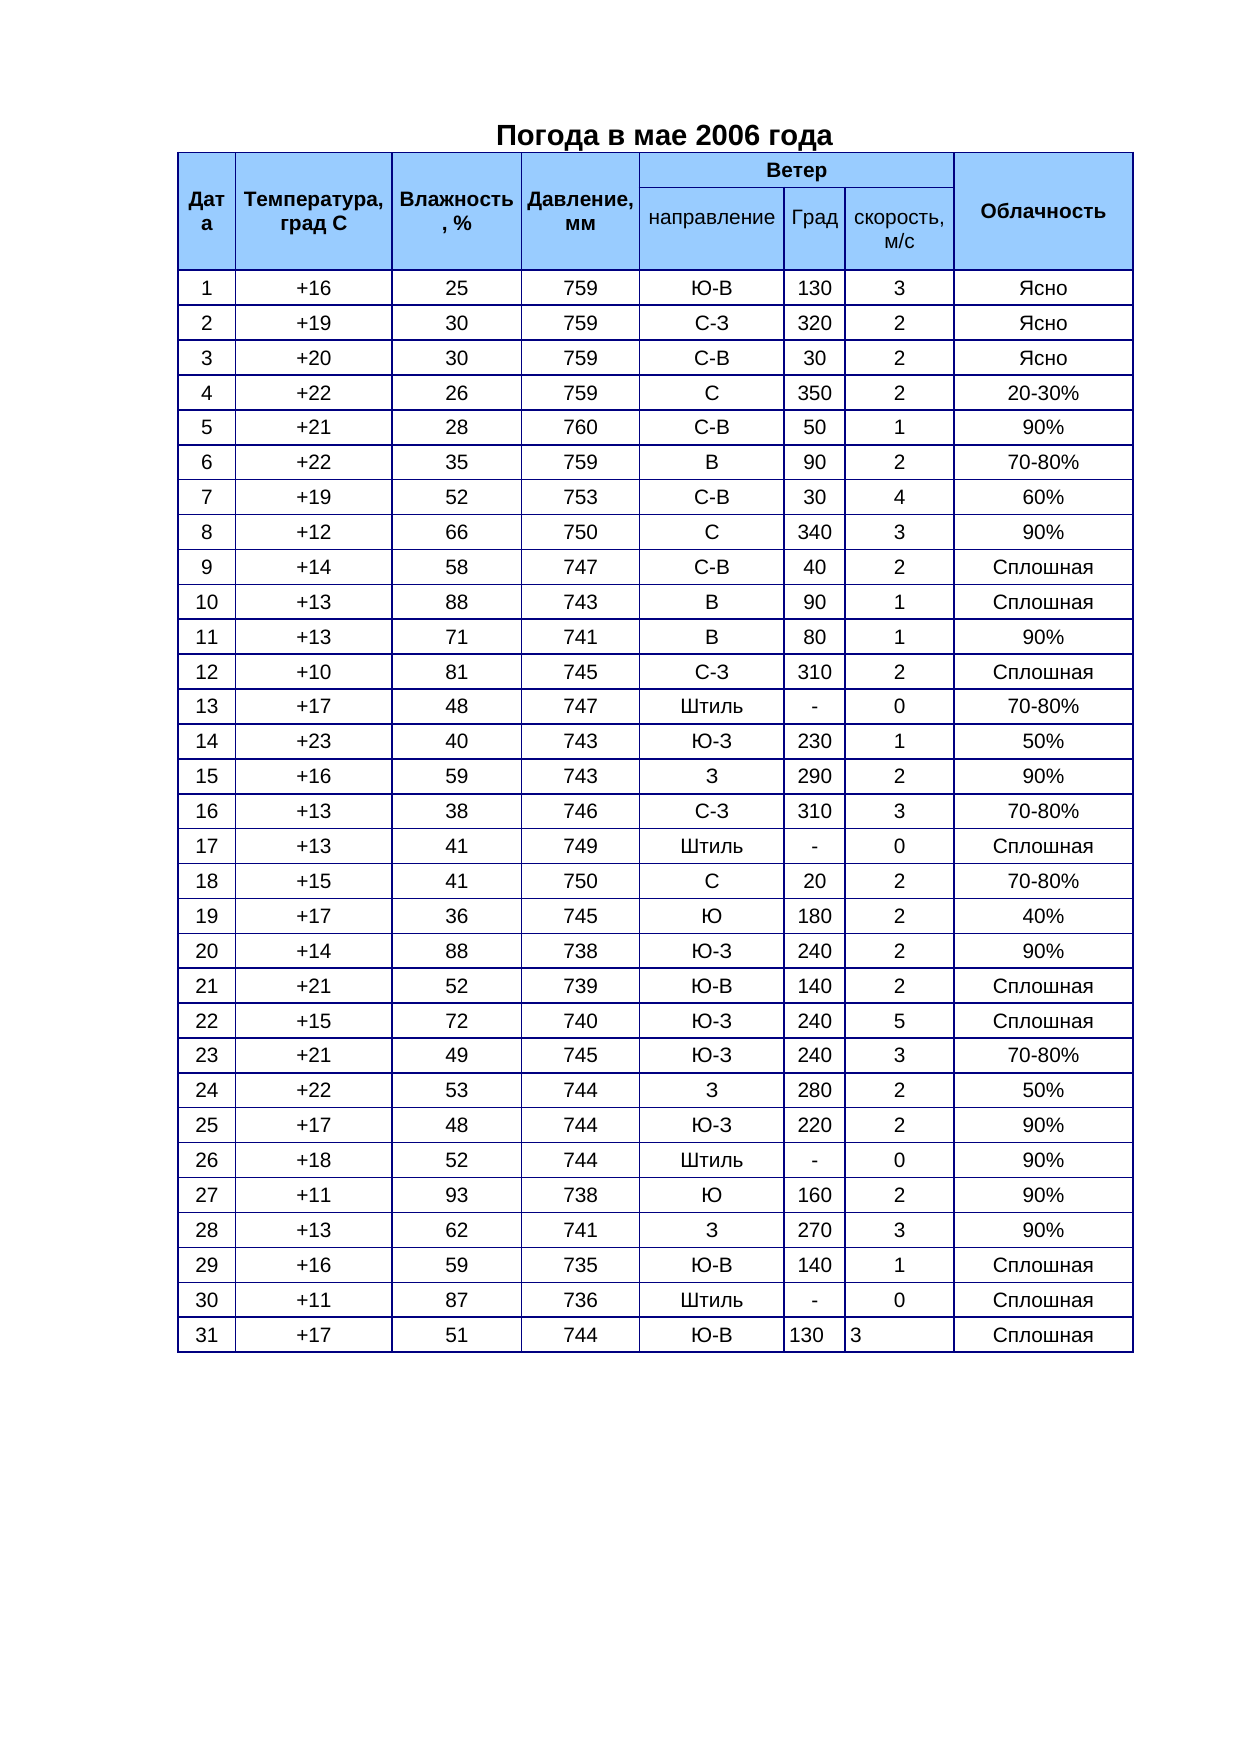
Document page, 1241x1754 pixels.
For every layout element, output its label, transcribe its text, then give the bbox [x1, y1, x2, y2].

table_cell 20 [785, 864, 844, 897]
table_cell Ю [640, 899, 783, 932]
table_cell 753 [522, 480, 639, 514]
table_cell 40 [393, 725, 521, 758]
table_cell 280 [785, 1074, 844, 1107]
table_cell 51 [393, 1318, 521, 1351]
table_cell Ясно [955, 271, 1132, 304]
table_header Ветер [640, 153, 953, 187]
table_cell +10 [236, 655, 391, 688]
table_cell 2 [846, 1108, 953, 1142]
table_cell 4 [846, 480, 953, 514]
table_cell В [640, 585, 783, 618]
table_cell 90 [785, 446, 844, 479]
table_cell 759 [522, 376, 639, 409]
table_cell 41 [393, 864, 521, 897]
table_cell 759 [522, 306, 639, 339]
table_cell 13 [179, 690, 235, 723]
table_cell 747 [522, 690, 639, 723]
table_cell 30 [785, 341, 844, 374]
table_cell 66 [393, 515, 521, 548]
table_cell +11 [236, 1283, 391, 1316]
table_cell скорость, м/с [846, 188, 953, 269]
table_cell 10 [179, 585, 235, 618]
table_cell +14 [236, 934, 391, 967]
table_cell 3 [846, 515, 953, 548]
table_cell 30 [785, 480, 844, 514]
table_cell +15 [236, 1004, 391, 1037]
table_cell 2 [846, 969, 953, 1002]
table_cell 1 [846, 725, 953, 758]
table_cell +13 [236, 795, 391, 828]
table_cell +16 [236, 1248, 391, 1281]
table_cell С-В [640, 411, 783, 444]
table_cell 160 [785, 1178, 844, 1212]
table_cell Штиль [640, 1283, 783, 1316]
table_cell 26 [179, 1143, 235, 1177]
table_cell 25 [179, 1108, 235, 1142]
table_cell Сплошная [955, 829, 1132, 863]
table_cell Ясно [955, 341, 1132, 374]
table_cell 744 [522, 1318, 639, 1351]
table_cell 80 [785, 620, 844, 653]
table_cell 30 [393, 341, 521, 374]
table_cell 21 [179, 969, 235, 1002]
table_cell 240 [785, 1004, 844, 1037]
table_cell 90% [955, 1178, 1132, 1212]
table_cell 3 [846, 271, 953, 304]
table_cell 70-80% [955, 690, 1132, 723]
table_cell +21 [236, 969, 391, 1002]
table_cell +17 [236, 1318, 391, 1351]
table_cell 746 [522, 795, 639, 828]
table_cell 52 [393, 969, 521, 1002]
table_cell 750 [522, 515, 639, 548]
table_cell 4 [179, 376, 235, 409]
table_cell - [785, 829, 844, 863]
table_cell 40 [785, 550, 844, 583]
table_cell С-В [640, 341, 783, 374]
table_cell Штиль [640, 829, 783, 863]
table_cell 30 [393, 306, 521, 339]
table_cell 72 [393, 1004, 521, 1037]
table_cell 20 [179, 934, 235, 967]
table_cell С-З [640, 655, 783, 688]
table_cell 739 [522, 969, 639, 1002]
table_cell +22 [236, 376, 391, 409]
table_cell 736 [522, 1283, 639, 1316]
table_cell +13 [236, 585, 391, 618]
table_cell +19 [236, 306, 391, 339]
table_cell 240 [785, 1039, 844, 1072]
table_cell 2 [846, 655, 953, 688]
table_cell 340 [785, 515, 844, 548]
table_cell 3 [846, 795, 953, 828]
table_cell Сплошная [955, 1248, 1132, 1281]
table_cell 48 [393, 1108, 521, 1142]
table_cell +17 [236, 899, 391, 932]
table_cell 745 [522, 655, 639, 688]
table_cell +20 [236, 341, 391, 374]
table_cell 2 [846, 760, 953, 793]
table_cell 11 [179, 620, 235, 653]
table_cell +16 [236, 760, 391, 793]
table_cell Град [785, 188, 844, 269]
table_cell +17 [236, 690, 391, 723]
table_cell 90% [955, 411, 1132, 444]
table_cell 27 [179, 1178, 235, 1212]
table_cell Сплошная [955, 1318, 1132, 1351]
table_cell 310 [785, 795, 844, 828]
table_cell Сплошная [955, 1004, 1132, 1037]
table_cell 745 [522, 899, 639, 932]
table_cell 58 [393, 550, 521, 583]
table_cell Сплошная [955, 585, 1132, 618]
table_cell Ю-З [640, 725, 783, 758]
table_cell 735 [522, 1248, 639, 1281]
table_cell 90% [955, 760, 1132, 793]
table_cell 760 [522, 411, 639, 444]
table_cell 2 [846, 934, 953, 967]
table_cell 741 [522, 620, 639, 653]
table_cell 52 [393, 480, 521, 514]
table_cell 0 [846, 690, 953, 723]
table_cell направление [640, 188, 783, 269]
table_cell 88 [393, 934, 521, 967]
table_cell С-З [640, 306, 783, 339]
table_cell 140 [785, 969, 844, 1002]
table_cell 3 [846, 1318, 953, 1351]
table_cell 743 [522, 585, 639, 618]
table_cell Штиль [640, 1143, 783, 1177]
table_cell 230 [785, 725, 844, 758]
table_cell Ясно [955, 306, 1132, 339]
table_cell 320 [785, 306, 844, 339]
table_cell 744 [522, 1143, 639, 1177]
table_cell 1 [846, 1248, 953, 1281]
table_cell 15 [179, 760, 235, 793]
table_cell 59 [393, 760, 521, 793]
table_cell 220 [785, 1108, 844, 1142]
table_cell 90% [955, 1213, 1132, 1246]
table_cell +22 [236, 446, 391, 479]
table_cell 747 [522, 550, 639, 583]
table_cell Сплошная [955, 655, 1132, 688]
table_cell 310 [785, 655, 844, 688]
table_cell 26 [393, 376, 521, 409]
table_cell 2 [846, 864, 953, 897]
table_cell Ю-В [640, 1318, 783, 1351]
table_cell 90% [955, 934, 1132, 967]
table_cell З [640, 1074, 783, 1107]
table_cell 2 [846, 899, 953, 932]
table_cell 20-30% [955, 376, 1132, 409]
table_cell 1 [846, 620, 953, 653]
table_cell 2 [846, 341, 953, 374]
table_cell Ю-В [640, 271, 783, 304]
table_cell 81 [393, 655, 521, 688]
table_cell 70-80% [955, 1039, 1132, 1072]
table_cell +14 [236, 550, 391, 583]
table_cell 3 [846, 1039, 953, 1072]
table_cell 350 [785, 376, 844, 409]
table_cell Ю-З [640, 1004, 783, 1037]
table_cell 41 [393, 829, 521, 863]
table_cell 62 [393, 1213, 521, 1246]
table_cell В [640, 620, 783, 653]
table_cell Ю-З [640, 934, 783, 967]
table_cell +21 [236, 1039, 391, 1072]
table_cell 17 [179, 829, 235, 863]
table_cell 743 [522, 760, 639, 793]
table_cell 28 [179, 1213, 235, 1246]
table_cell - [785, 1283, 844, 1316]
table_cell 750 [522, 864, 639, 897]
table_cell 738 [522, 934, 639, 967]
table_cell +15 [236, 864, 391, 897]
table_cell 90% [955, 1143, 1132, 1177]
table_cell 90% [955, 515, 1132, 548]
text Погода в мае 2006 года [177, 118, 1152, 152]
table_cell 2 [846, 550, 953, 583]
table_cell 1 [179, 271, 235, 304]
table_cell +12 [236, 515, 391, 548]
table_cell 50% [955, 1074, 1132, 1107]
table_cell 759 [522, 446, 639, 479]
table_cell 1 [846, 585, 953, 618]
table_cell 48 [393, 690, 521, 723]
table_cell 28 [393, 411, 521, 444]
table_header Облачность [955, 153, 1132, 269]
table_cell 23 [179, 1039, 235, 1072]
table_cell 130 [785, 1318, 844, 1351]
table_cell 90 [785, 585, 844, 618]
table_cell 749 [522, 829, 639, 863]
table_cell - [785, 690, 844, 723]
table_cell 5 [179, 411, 235, 444]
table_cell 9 [179, 550, 235, 583]
table_cell +19 [236, 480, 391, 514]
table_cell 14 [179, 725, 235, 758]
table_cell 2 [846, 376, 953, 409]
table_cell С [640, 515, 783, 548]
table_cell 0 [846, 829, 953, 863]
table_header Температура, град С [236, 153, 391, 269]
table_cell 60% [955, 480, 1132, 514]
table_cell В [640, 446, 783, 479]
table_cell 0 [846, 1283, 953, 1316]
table_cell +13 [236, 1213, 391, 1246]
table_cell 40% [955, 899, 1132, 932]
table_cell 71 [393, 620, 521, 653]
table_cell 38 [393, 795, 521, 828]
table_cell 90% [955, 1108, 1132, 1142]
table_cell З [640, 1213, 783, 1246]
table_cell 88 [393, 585, 521, 618]
table_cell С [640, 864, 783, 897]
table_cell 35 [393, 446, 521, 479]
table_cell Ю-В [640, 1248, 783, 1281]
table_cell С [640, 376, 783, 409]
table_cell Ю-З [640, 1108, 783, 1142]
table_cell 270 [785, 1213, 844, 1246]
table_cell +18 [236, 1143, 391, 1177]
table_cell +16 [236, 271, 391, 304]
table_cell +17 [236, 1108, 391, 1142]
table_header Влажность, % [393, 153, 521, 269]
table_cell 2 [179, 306, 235, 339]
table_cell +13 [236, 829, 391, 863]
table_header Дата [179, 153, 235, 269]
table_cell 743 [522, 725, 639, 758]
table_cell 2 [846, 446, 953, 479]
table_cell 240 [785, 934, 844, 967]
table_cell 290 [785, 760, 844, 793]
table_cell 2 [846, 1074, 953, 1107]
table_cell 3 [846, 1213, 953, 1246]
table_cell 70-80% [955, 446, 1132, 479]
table_cell 93 [393, 1178, 521, 1212]
table_cell 2 [846, 306, 953, 339]
table_cell - [785, 1143, 844, 1177]
table_cell 6 [179, 446, 235, 479]
table_cell 759 [522, 271, 639, 304]
table_cell +21 [236, 411, 391, 444]
table_cell 52 [393, 1143, 521, 1177]
table_cell С-В [640, 550, 783, 583]
table_cell 50% [955, 725, 1132, 758]
table_cell Сплошная [955, 969, 1132, 1002]
table_cell 19 [179, 899, 235, 932]
table_cell 31 [179, 1318, 235, 1351]
table_cell Сплошная [955, 1283, 1132, 1316]
table_cell С-В [640, 480, 783, 514]
table_cell 744 [522, 1108, 639, 1142]
table_cell 53 [393, 1074, 521, 1107]
table_cell 70-80% [955, 795, 1132, 828]
table_cell З [640, 760, 783, 793]
table_cell 744 [522, 1074, 639, 1107]
table_cell 2 [846, 1178, 953, 1212]
table_cell 70-80% [955, 864, 1132, 897]
table_cell 12 [179, 655, 235, 688]
table_cell Ю-В [640, 969, 783, 1002]
table_cell Сплошная [955, 550, 1132, 583]
table_cell 759 [522, 341, 639, 374]
table_cell 0 [846, 1143, 953, 1177]
table_cell 3 [179, 341, 235, 374]
table_cell 50 [785, 411, 844, 444]
table_cell 180 [785, 899, 844, 932]
table_cell 87 [393, 1283, 521, 1316]
table_cell +22 [236, 1074, 391, 1107]
table_cell 18 [179, 864, 235, 897]
table_cell 130 [785, 271, 844, 304]
table_cell 1 [846, 411, 953, 444]
table_cell Штиль [640, 690, 783, 723]
table_cell 22 [179, 1004, 235, 1037]
table_cell +13 [236, 620, 391, 653]
table_cell 7 [179, 480, 235, 514]
table_cell 90% [955, 620, 1132, 653]
table_header Давление, мм [522, 153, 639, 269]
table_cell Ю [640, 1178, 783, 1212]
table_cell 24 [179, 1074, 235, 1107]
table_cell +11 [236, 1178, 391, 1212]
table_cell 140 [785, 1248, 844, 1281]
table_cell 36 [393, 899, 521, 932]
table_cell 29 [179, 1248, 235, 1281]
table_cell 59 [393, 1248, 521, 1281]
table_cell 738 [522, 1178, 639, 1212]
table_cell 745 [522, 1039, 639, 1072]
table_cell 5 [846, 1004, 953, 1037]
table_cell 740 [522, 1004, 639, 1037]
table_cell 16 [179, 795, 235, 828]
table_cell С-З [640, 795, 783, 828]
table_cell 30 [179, 1283, 235, 1316]
table_cell 49 [393, 1039, 521, 1072]
table_cell +23 [236, 725, 391, 758]
table_cell 741 [522, 1213, 639, 1246]
table_cell 8 [179, 515, 235, 548]
table_cell 25 [393, 271, 521, 304]
table_cell Ю-З [640, 1039, 783, 1072]
